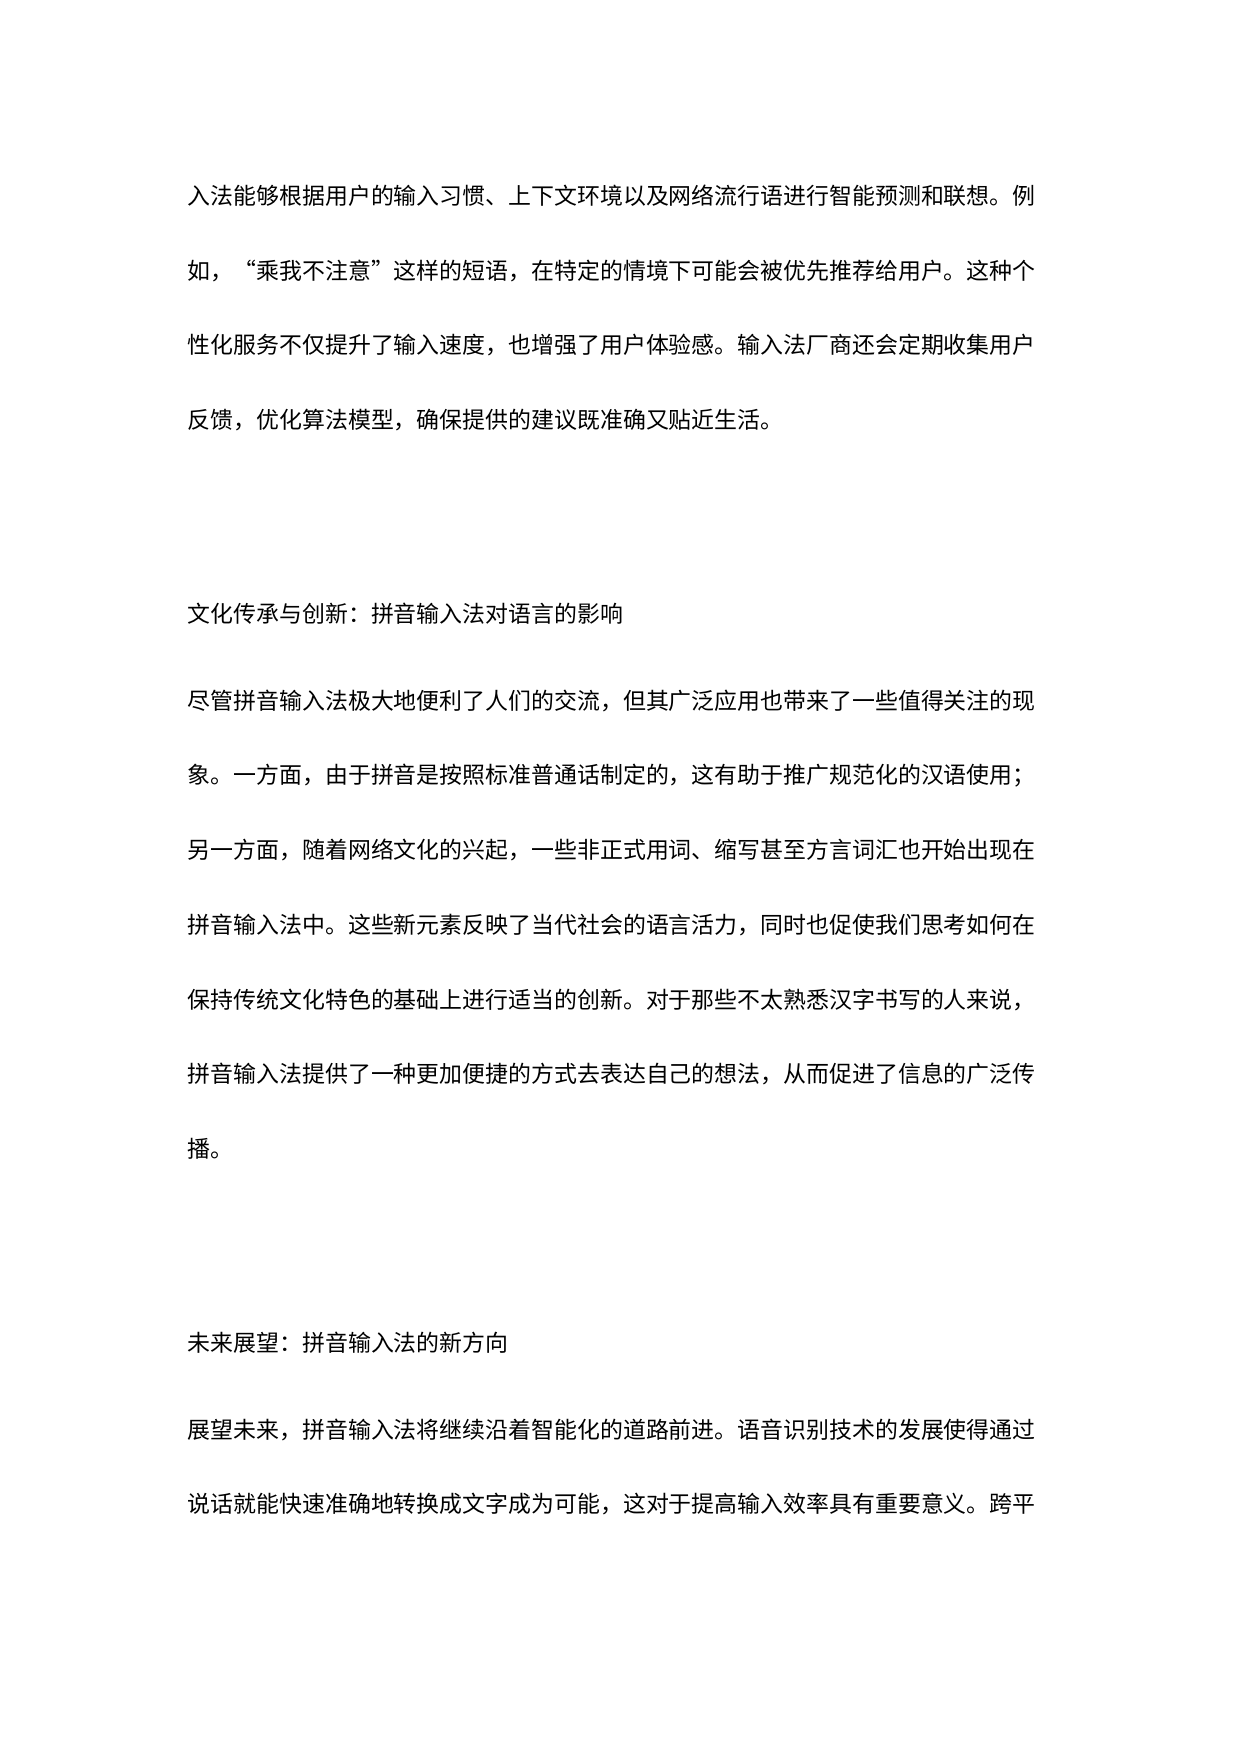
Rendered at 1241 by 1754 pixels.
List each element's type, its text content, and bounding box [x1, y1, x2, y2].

text 尽管拼音输入法极大地便利了人们的交流，但其广泛应用也带来了一些值得关注的现象。一方面，由于拼音是按照标准普通话制定的，这有助于推广规范化的汉语使用；另一方面，随着网络文化的兴起，一些非正式用词、缩写甚至方言词汇也开始出现在拼音输入法中。这些新元素反映了当代社会的语言活力，同时也促使我们思考如何在保持传统文化特色的基础上进行适当的创新。对于那些不太熟悉汉字书写的人来说，拼音输入法提供了一种更加便捷的方式去表达自己的想法，从而促进了信息的广泛传播。 [187, 667, 1053, 1180]
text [187, 162, 1053, 451]
text 未来展望：拼音输入法的新方向 [187, 1309, 1053, 1374]
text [187, 1396, 1053, 1536]
text 文化传承与创新：拼音输入法对语言的影响 [187, 580, 1053, 645]
